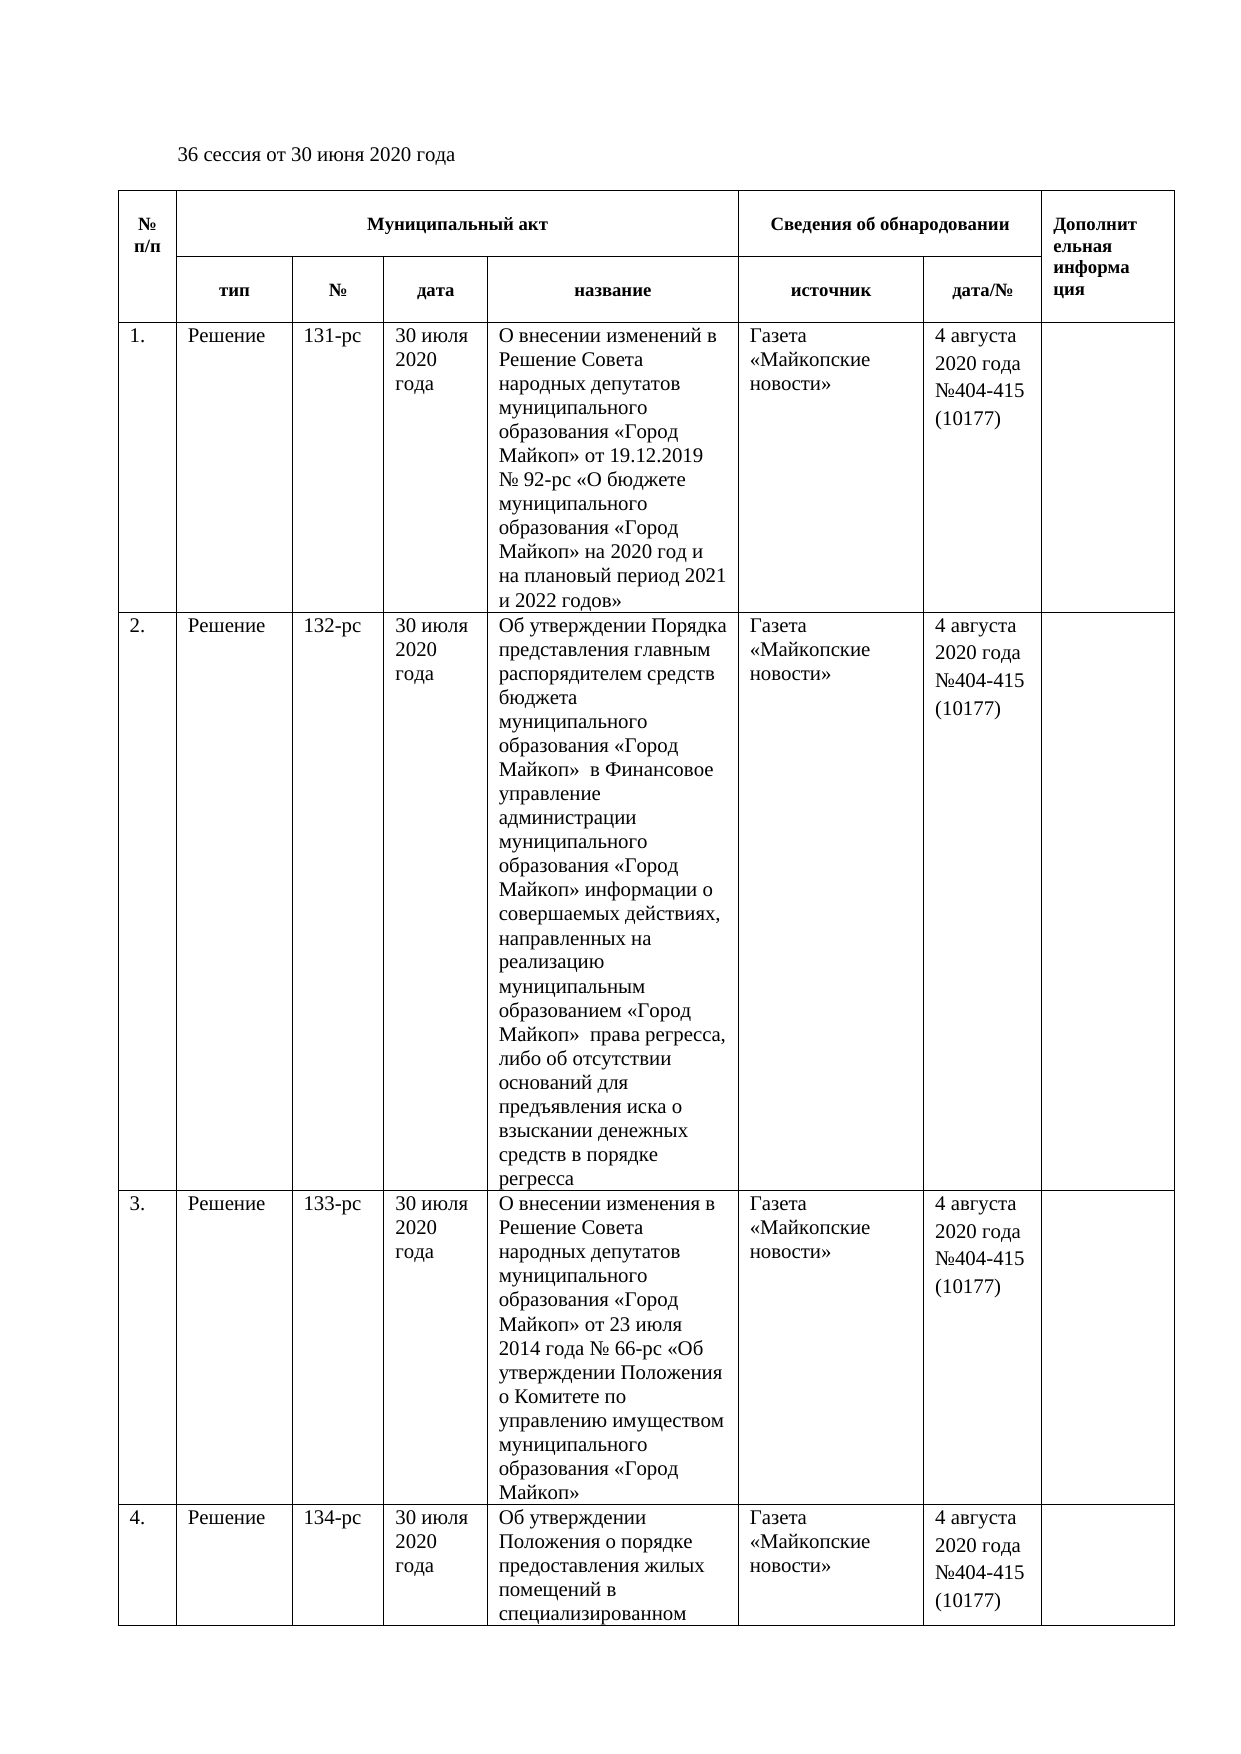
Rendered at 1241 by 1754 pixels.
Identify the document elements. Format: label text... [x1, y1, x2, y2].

table_cell 2. [119, 613, 176, 1190]
table_cell 132-рс [293, 613, 383, 1190]
table_cell Решение [177, 613, 292, 1190]
table_cell тип [177, 257, 292, 322]
table_cell О внесении изменения в Решение Совета народных депутатов муниципального образования «Город Майкоп» от 23 июля 2014 года № 66-рс «Об утверждении Положения о Комитете по управлению имуществом муниципального образования «Город Майкоп» [488, 1191, 738, 1504]
table_cell [1042, 323, 1174, 612]
table_cell О внесении изменений в Решение Совета народных депутатов муниципального образования «Город Майкоп» от 19.12.2019 № 92-рс «О бюджете муниципального образования «Город Майкоп» на 2020 год и на плановый период 2021 и 2022 годов» [488, 323, 738, 612]
table_cell [1042, 1505, 1174, 1625]
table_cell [924, 1505, 1041, 1625]
table_cell 30 июля 2020 года [384, 1191, 487, 1504]
table_cell 30 июля 2020 года [384, 613, 487, 1190]
table_header Дополнит ельная информа ция [1042, 191, 1174, 322]
table_cell название [488, 257, 738, 322]
table_cell [1042, 1191, 1174, 1504]
table_cell 30 июля 2020 года [384, 1505, 487, 1625]
table_cell № [293, 257, 383, 322]
table_cell [1042, 613, 1174, 1190]
table_header Муниципальный акт [177, 191, 738, 256]
table_cell дата/№ [924, 257, 1041, 322]
table_cell дата [384, 257, 487, 322]
table_cell 134-рс [293, 1505, 383, 1625]
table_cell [739, 1505, 923, 1625]
table_cell 4 августа 2020 года №404-415 (10177) [924, 323, 1041, 612]
table_cell Решение [177, 1191, 292, 1504]
table_cell 30 июля 2020 года [384, 323, 487, 612]
table_header № п/п [119, 191, 176, 322]
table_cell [488, 1505, 738, 1625]
table_cell источник [739, 257, 923, 322]
table_cell Газета «Майкопские новости» [739, 1191, 923, 1504]
table_cell 4 августа 2020 года №404-415 (10177) [924, 613, 1041, 1190]
text 36 сессия от 30 июня 2020 года [177, 142, 1152, 166]
table_cell 133-рс [293, 1191, 383, 1504]
table_cell Газета «Майкопские новости» [739, 323, 923, 612]
table_cell 131-рс [293, 323, 383, 612]
table_cell Об утверждении Порядка представления главным распорядителем средств бюджета муниципального образования «Город Майкоп» в Финансовое управление администрации муниципального образования «Город Майкоп» информации о совершаемых действиях, направленных на реализацию муниципальным образованием «Город Майкоп» права регресса, либо об отсутствии оснований для предъявления иска о взыскании денежных средств в порядке регресса [488, 613, 738, 1190]
table_cell Газета «Майкопские новости» [739, 613, 923, 1190]
table_cell 4. [119, 1505, 176, 1625]
table_cell 1. [119, 323, 176, 612]
table_cell 4 августа 2020 года №404-415 (10177) [924, 1191, 1041, 1504]
table_cell 3. [119, 1191, 176, 1504]
table_cell Решение [177, 323, 292, 612]
table_cell Решение [177, 1505, 292, 1625]
table_header Сведения об обнародовании [739, 191, 1041, 256]
